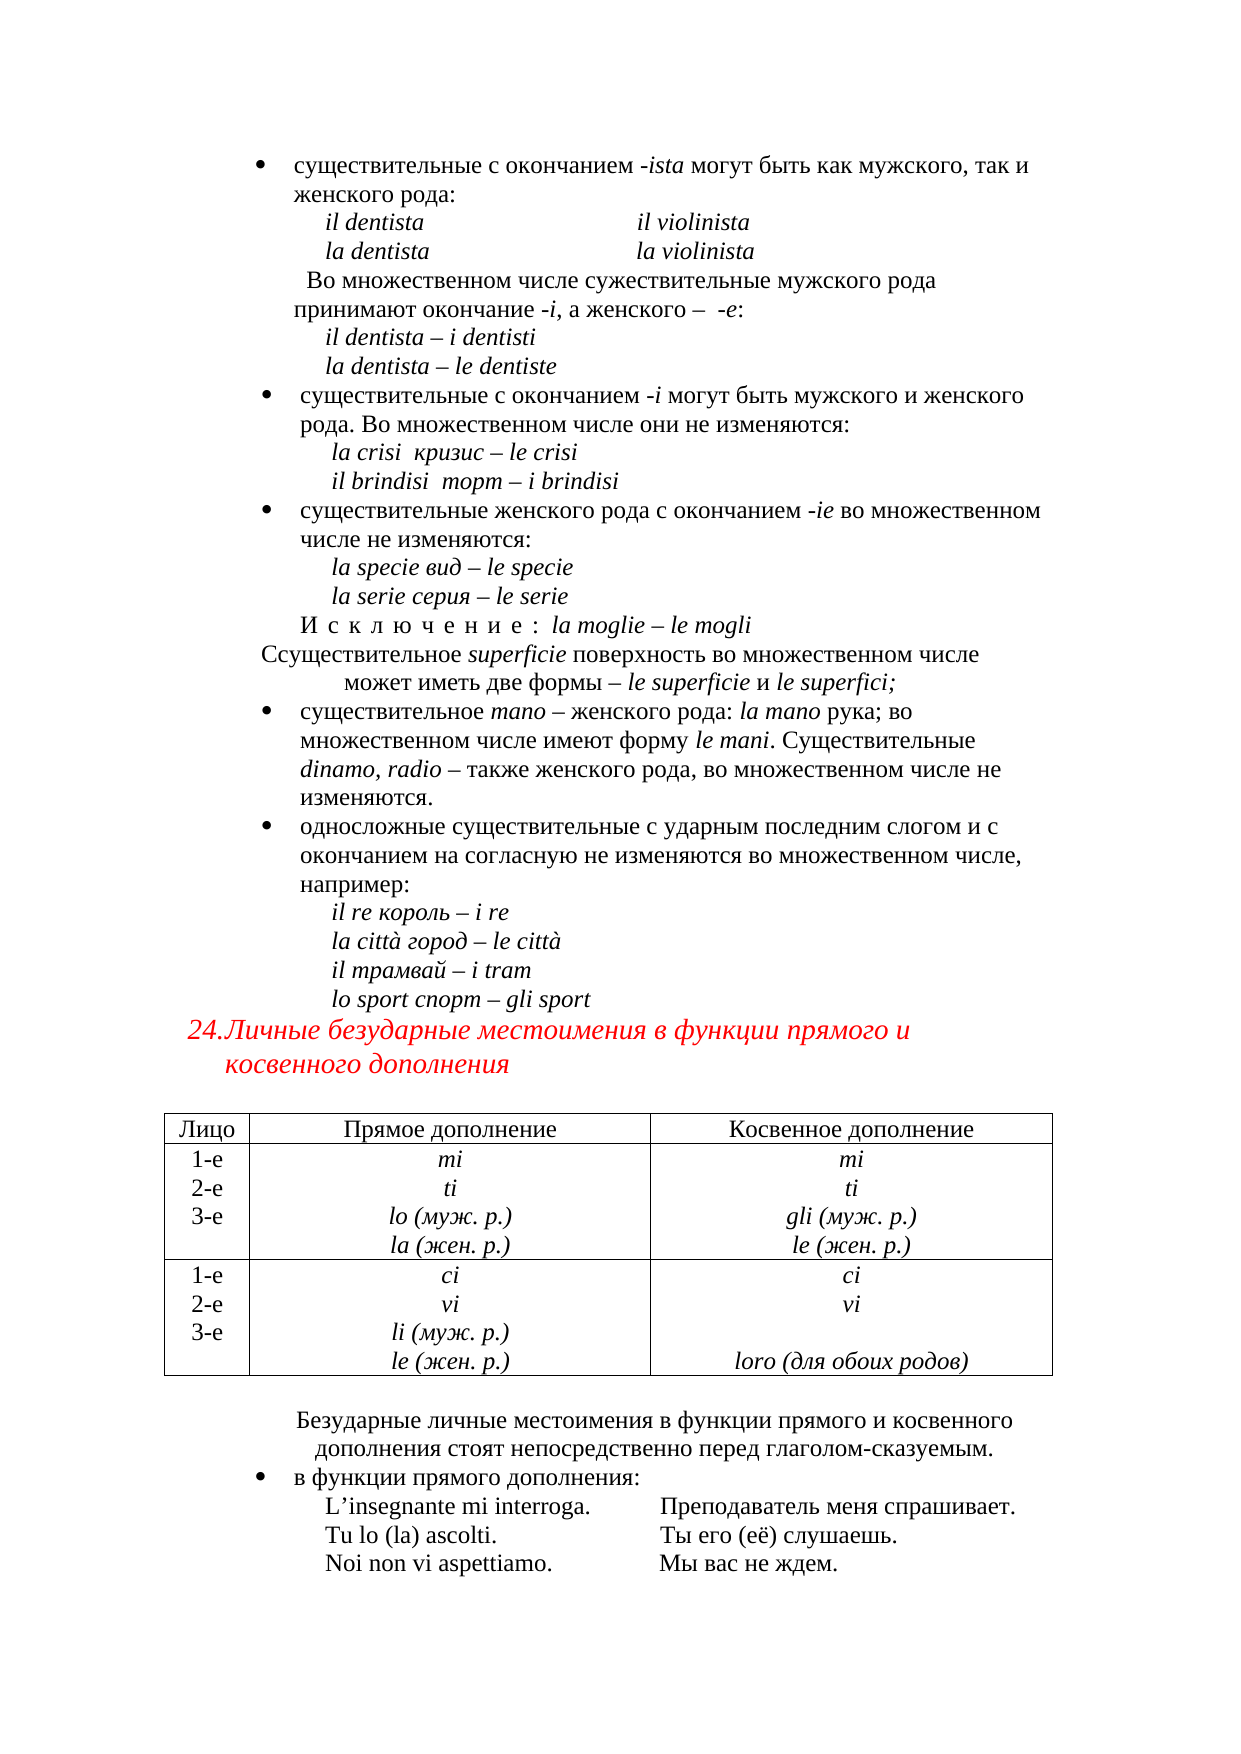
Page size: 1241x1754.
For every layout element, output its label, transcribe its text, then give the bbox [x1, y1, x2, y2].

list существительное mano – женского рода: la mano рука; во множественном числе имеют форму le mani. Существительные dinamo, radio – также женского рода, во множественном числе не изменяются. [262, 696, 1053, 811]
table_cell 1-е 2-е 3-е [165, 1260, 249, 1375]
text il dentista il violinista [256, 207, 1053, 236]
table_cell ci vi loro (для обоих родов) [651, 1260, 1052, 1375]
list существительные с окончанием -i могут быть мужского и женского рода. Во множественном числе они не изменяются: [262, 380, 1053, 437]
text L’insegnante mi interroga. Преподаватель меня спрашивает. [256, 1491, 1053, 1520]
text il brindisi торт – i brindisi [262, 466, 1053, 495]
list в функции прямого дополнения: [256, 1462, 1053, 1491]
text Во множественном числе сужествительные мужского рода принимают окончание -i, а женского – -e: [294, 265, 1053, 322]
table_header Лицо [165, 1114, 249, 1143]
table_cell mi ti gli (муж. р.) le (жен. р.) [651, 1144, 1052, 1259]
text lo sport спорт – gli sport [262, 984, 1053, 1012]
table_cell mi ti lo (муж. р.) la (жен. р.) [250, 1144, 650, 1259]
table_header Косвенное дополнение [651, 1114, 1052, 1143]
text Исключение: la moglie – le mogli [187, 610, 1053, 639]
text la crisi кризис – le crisi [262, 437, 1053, 466]
list Личные безударные местоимения в функции прямого и косвенного дополнения [187, 1012, 1053, 1079]
text il dentista – i dentisti [294, 322, 1053, 351]
list существительные с окончанием -ista могут быть как мужского, так и женского рода: [256, 150, 1053, 207]
list односложные существительные с ударным последним слогом и с окончанием на согласную не изменяются во множественном числе, например: [262, 811, 1053, 897]
list существительные женского рода с окончанием -ie во множественном числе не изменяются: [262, 495, 1053, 552]
text la dentista – le dentiste [294, 351, 1053, 380]
table_cell ci vi li (муж. р.) le (жен. р.) [250, 1260, 650, 1375]
text la città город – le città [262, 926, 1053, 955]
text Tu lo (la) ascolti. Ты его (её) слушаешь. [256, 1520, 1053, 1548]
table_cell 1-е 2-е 3-е [165, 1144, 249, 1259]
text il re король – i re [262, 897, 1053, 926]
text la dentista la violinista [256, 236, 1053, 265]
text Noi non vi aspettiamo. Мы вас не ждем. [256, 1548, 1053, 1577]
table_header Прямое дополнение [250, 1114, 650, 1143]
text la specie вид – le specie [187, 552, 1053, 581]
text la serie серия – le serie [187, 581, 1053, 610]
text Безударные личные местоимения в функции прямого и косвенного дополнения стоят непосредственно перед глаголом-сказуемым. [256, 1405, 1053, 1462]
text Cсуществительное superficie поверхность во множественном числе может иметь две формы – le superficie и le superfici; [187, 639, 1053, 696]
text il трамвай – i tram [262, 955, 1053, 984]
